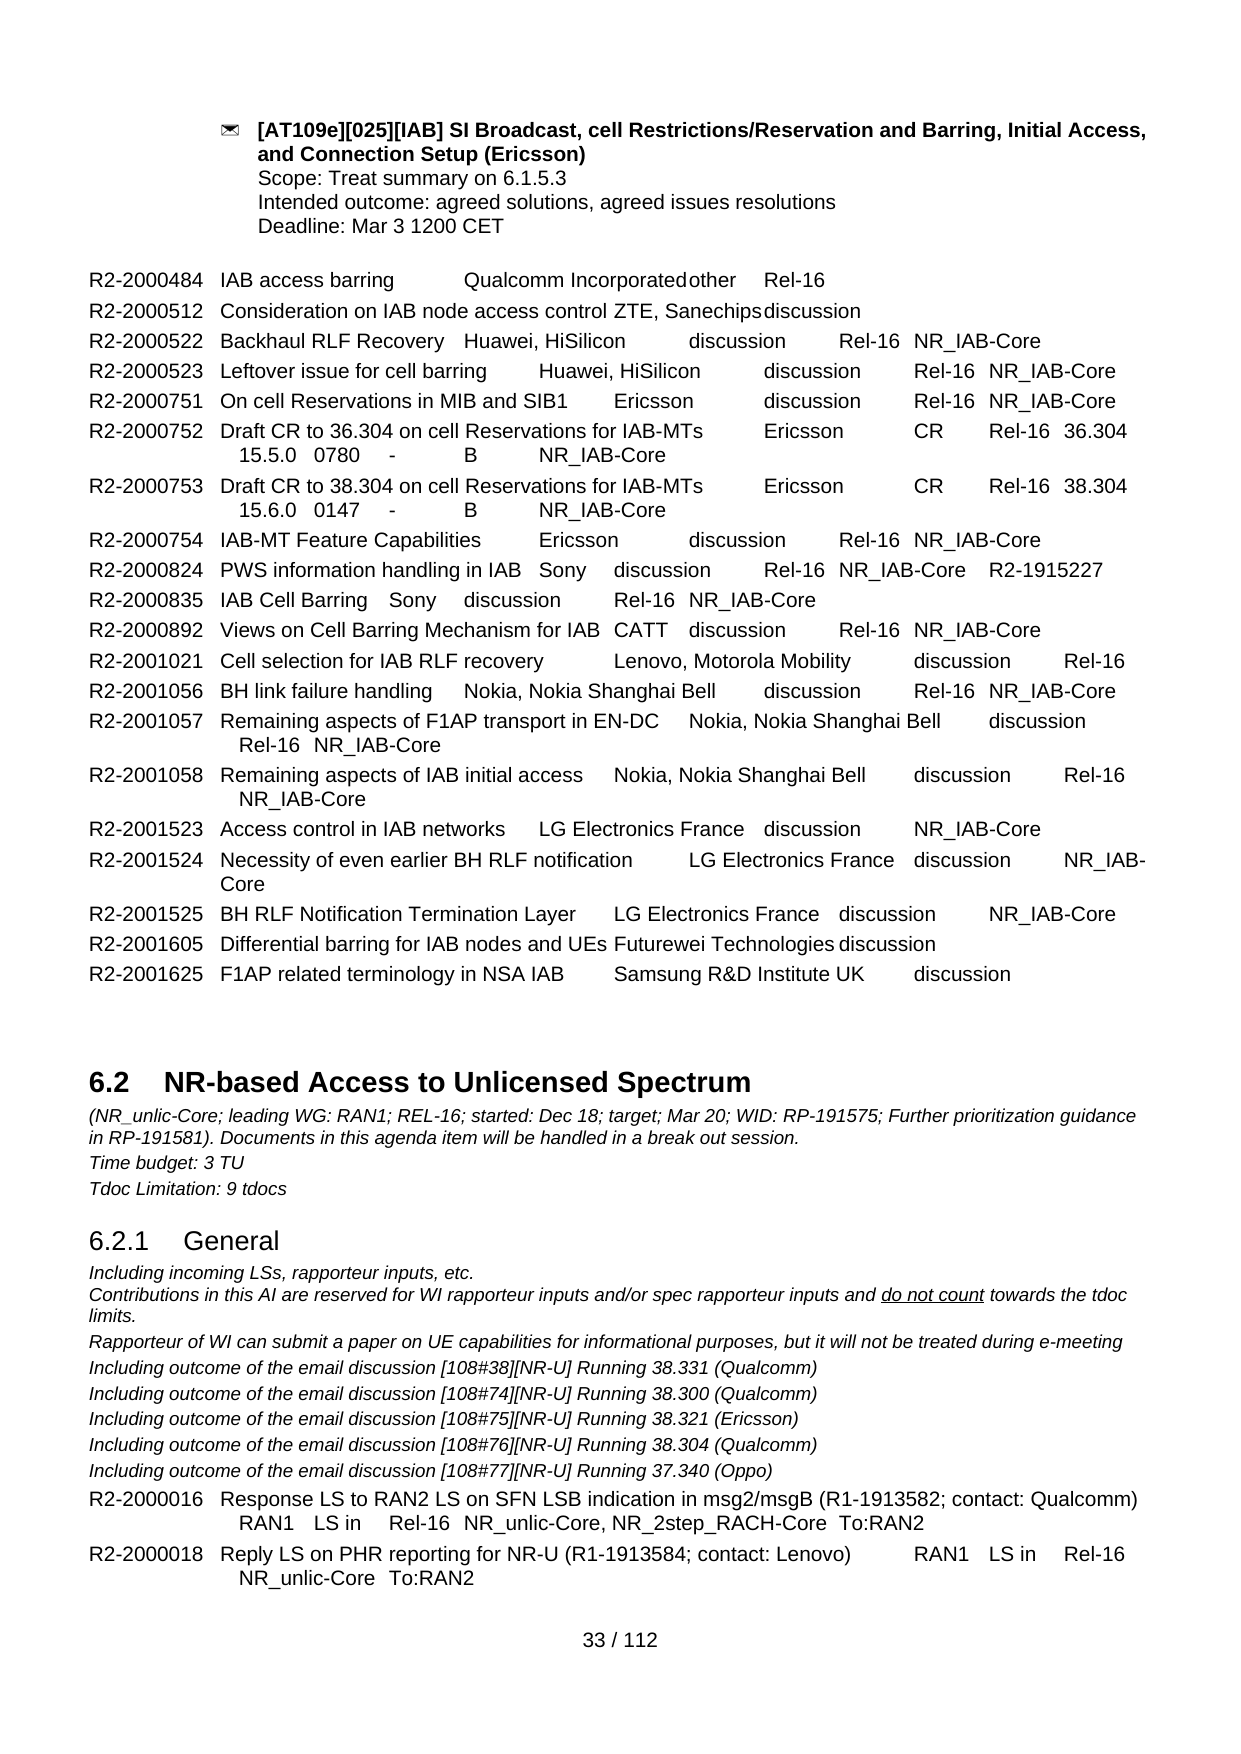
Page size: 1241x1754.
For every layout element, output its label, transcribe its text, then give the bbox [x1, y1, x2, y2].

title R2-2001625 F1AP related terminology in NSA IAB Samsung R&D Institute UK discussion [89, 962, 1152, 986]
title R2-2000892 Views on Cell Barring Mechanism for IAB CATT discussion Rel-16 NR_IAB-Core [89, 618, 1152, 642]
title R2-2001525 BH RLF Notification Termination Layer LG Electronics France discussion NR_IAB-Core [89, 902, 1152, 926]
title R2-2001021 Cell selection for IAB RLF recovery Lenovo, Motorola Mobility discussion Rel-16 [89, 648, 1152, 672]
title R2-2000018 Reply LS on PHR reporting for NR-U (R1-1913584; contact: Lenovo) RAN1 LS in Rel-16 NR_unlic-Core To:RAN2 [89, 1541, 1152, 1589]
text Tdoc Limitation: 9 tdocs [89, 1178, 1152, 1199]
subtitle 6.2.1 General [89, 1224, 1152, 1256]
text Including incoming LSs, rapporteur inputs, etc. Contributions in this AI are reserved for WI rapporteur inputs and/or spec rapporteur inputs and do not count towards the tdoc limits. [89, 1262, 1152, 1327]
title R2-2000754 IAB-MT Feature Capabilities Ericsson discussion Rel-16 NR_IAB-Core [89, 528, 1152, 552]
title R2-2001605 Differential barring for IAB nodes and UEs Futurewei Technologies discussion [89, 932, 1152, 956]
text Including outcome of the email discussion [108#77][NR-U] Running 37.340 (Oppo) [89, 1459, 1152, 1481]
title R2-2001523 Access control in IAB networks LG Electronics France discussion NR_IAB-Core [89, 817, 1152, 841]
text Including outcome of the email discussion [108#74][NR-U] Running 38.300 (Qualcomm) [89, 1382, 1152, 1404]
title R2-2001524 Necessity of even earlier BH RLF notification LG Electronics France discussion NR_IAB-Core [89, 847, 1152, 895]
text Including outcome of the email discussion [108#76][NR-U] Running 38.304 (Qualcomm) [89, 1434, 1152, 1455]
title R2-2000835 IAB Cell Barring Sony discussion Rel-16 NR_IAB-Core [89, 588, 1152, 612]
title R2-2000752 Draft CR to 36.304 on cell Reservations for IAB-MTs Ericsson CR Rel-16 36.304 15.5.0 0780 - B NR_IAB-Core [89, 419, 1152, 467]
title R2-2000484 IAB access barring Qualcomm Incorporated other Rel-16 [89, 268, 1152, 292]
title R2-2000824 PWS information handling in IAB Sony discussion Rel-16 NR_IAB-Core R2-1915227 [89, 558, 1152, 582]
title R2-2000512 Consideration on IAB node access control ZTE, Sanechips discussion [89, 298, 1152, 322]
subtitle 6.2 NR-based Access to Unlicensed Spectrum [89, 1065, 1152, 1099]
title R2-2001058 Remaining aspects of IAB initial access Nokia, Nokia Shanghai Bell discussion Rel-16 NR_IAB-Core [89, 763, 1152, 811]
title R2-2001056 BH link failure handling Nokia, Nokia Shanghai Bell discussion Rel-16 NR_IAB-Core [89, 679, 1152, 703]
text Scope: Treat summary on 6.1.5.3 [220, 166, 1152, 190]
text [AT109e][025][IAB] SI Broadcast, cell Restrictions/Reservation and Barring, Initial Access, and Connection Setup (Ericsson) [220, 118, 1152, 166]
title R2-2000751 On cell Reservations in MIB and SIB1 Ericsson discussion Rel-16 NR_IAB-Core [89, 389, 1152, 413]
title R2-2001057 Remaining aspects of F1AP transport in EN-DC Nokia, Nokia Shanghai Bell discussion Rel-16 NR_IAB-Core [89, 709, 1152, 757]
title R2-2000522 Backhaul RLF Recovery Huawei, HiSilicon discussion Rel-16 NR_IAB-Core [89, 329, 1152, 353]
title R2-2000523 Leftover issue for cell barring Huawei, HiSilicon discussion Rel-16 NR_IAB-Core [89, 359, 1152, 383]
title R2-2000753 Draft CR to 38.304 on cell Reservations for IAB-MTs Ericsson CR Rel-16 38.304 15.6.0 0147 - B NR_IAB-Core [89, 473, 1152, 521]
text Including outcome of the email discussion [108#38][NR-U] Running 38.331 (Qualcomm) [89, 1357, 1152, 1378]
text Deadline: Mar 3 1200 CET [220, 214, 1152, 238]
text Rapporteur of WI can submit a paper on UE capabilities for informational purposes, but it will not be treated during e-meeting [89, 1331, 1152, 1352]
text Time budget: 3 TU [89, 1152, 1152, 1174]
text (NR_unlic-Core; leading WG: RAN1; REL-16; started: Dec 18; target; Mar 20; WID: RP-191575; Further prioritization guidance in RP-191581). Documents in this agenda item will be handled in a break out session. [89, 1105, 1152, 1148]
text Including outcome of the email discussion [108#75][NR-U] Running 38.321 (Ericsson) [89, 1408, 1152, 1429]
title R2-2000016 Response LS to RAN2 LS on SFN LSB indication in msg2/msgB (R1-1913582; contact: Qualcomm) RAN1 LS in Rel-16 NR_unlic-Core, NR_2step_RACH-Core To:RAN2 [89, 1487, 1152, 1535]
text Intended outcome: agreed solutions, agreed issues resolutions [220, 190, 1152, 214]
